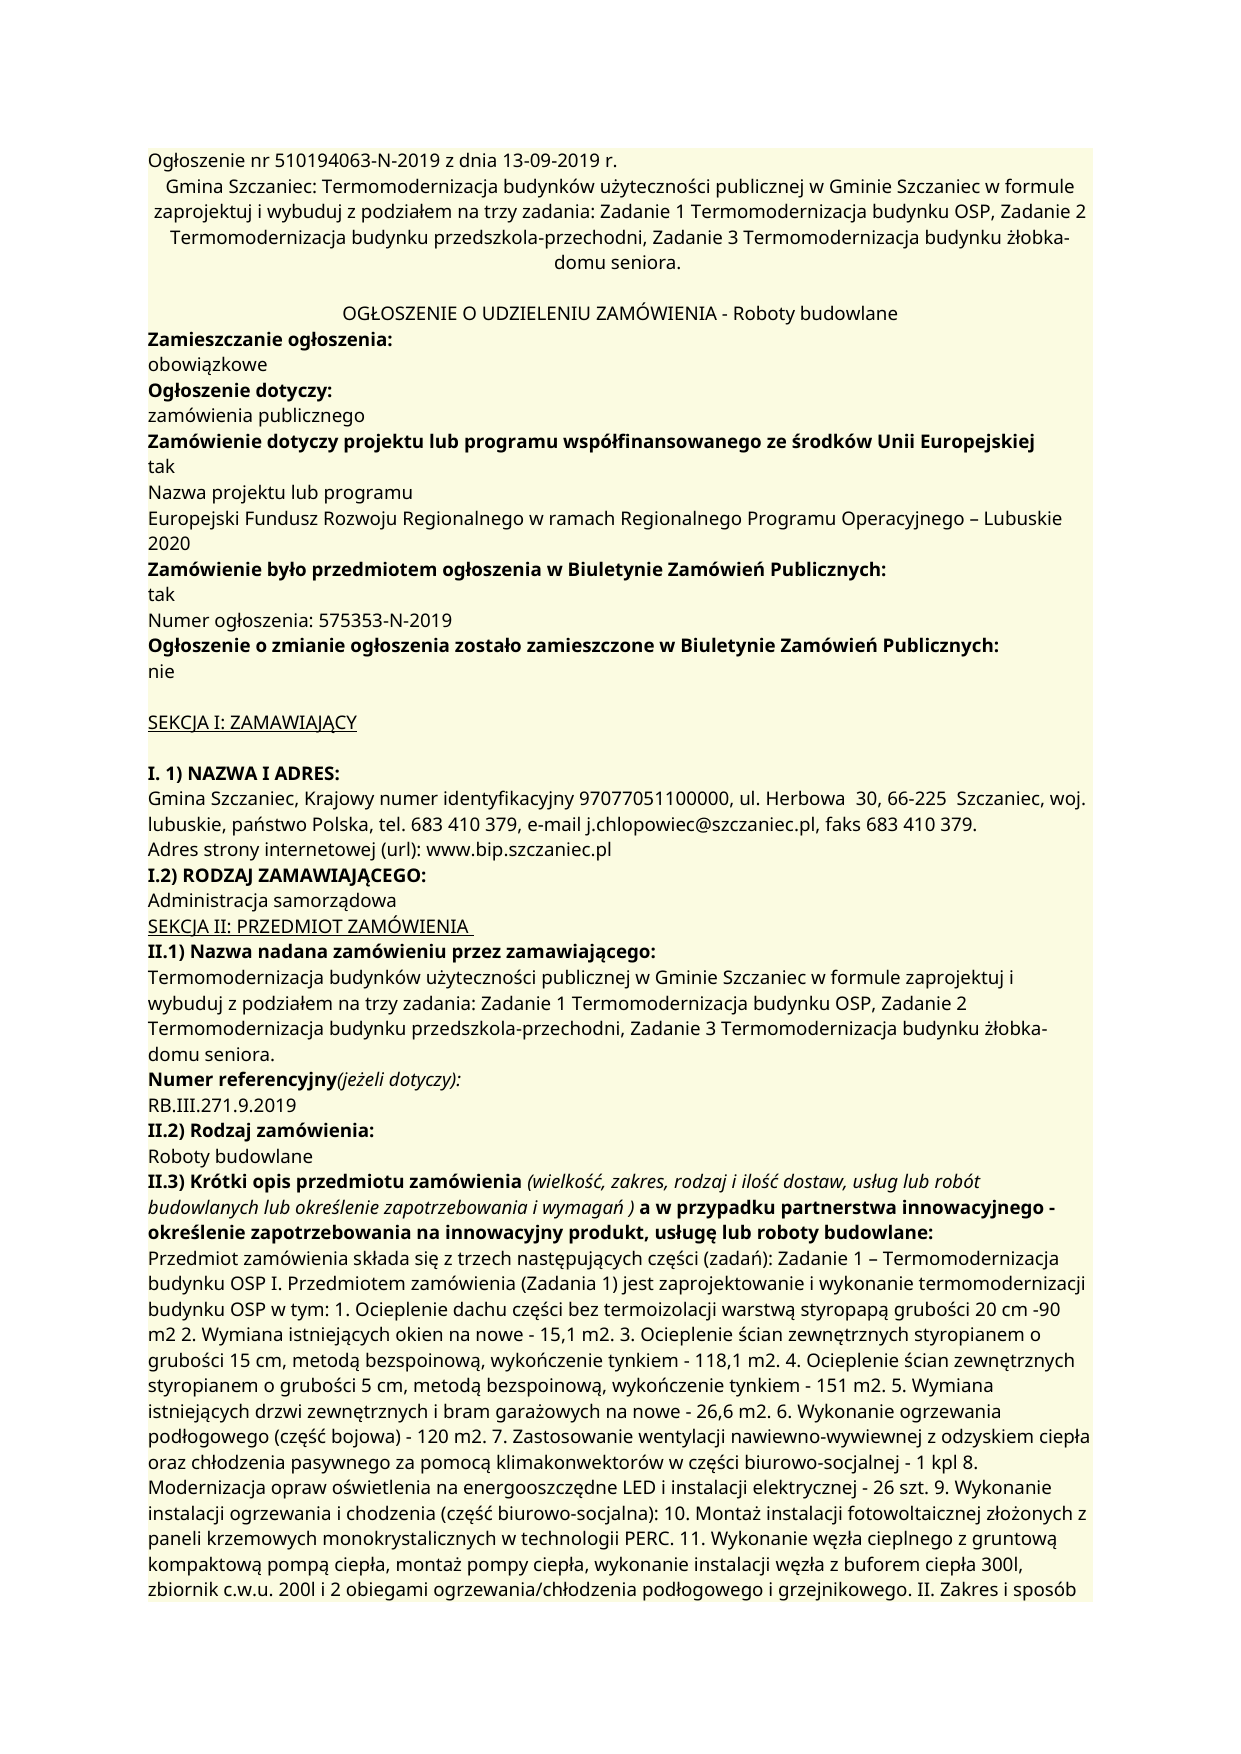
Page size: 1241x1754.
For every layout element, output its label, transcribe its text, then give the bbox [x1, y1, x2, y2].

text tak Nazwa projektu lub programu Europejski Fundusz Rozwoju Regionalnego w ramach Regionalnego Programu Operacyjnego – Lubuskie 2020 [148, 454, 1093, 556]
text Numer referencyjny(jeżeli dotyczy): [148, 1066, 1093, 1092]
text obowiązkowe [148, 352, 1093, 377]
text II.2) Rodzaj zamówienia: [148, 1117, 1093, 1143]
text Zamówienie dotyczy projektu lub programu współfinansowanego ze środków Unii Europejskiej [148, 428, 1093, 454]
text II.1) Nazwa nadana zamówieniu przez zamawiającego: [148, 939, 1093, 964]
text Ogłoszenie o zmianie ogłoszenia zostało zamieszczone w Biuletynie Zamówień Publicznych: [148, 632, 1093, 658]
text I.2) RODZAJ ZAMAWIAJĄCEGO: [148, 862, 1093, 888]
text tak Numer ogłoszenia: 575353-N-2019 [148, 581, 1093, 632]
text RB.III.271.9.2019 [148, 1092, 1093, 1117]
text nie [148, 658, 1093, 683]
text Ogłoszenie dotyczy: [148, 377, 1093, 403]
text SEKCJA I: ZAMAWIAJĄCY [148, 709, 1093, 734]
text Gmina Szczaniec: Termomodernizacja budynków użyteczności publicznej w Gminie Szczaniec w formule zaprojektuj i wybuduj z podziałem na trzy zadania: Zadanie 1 Termomodernizacja budynku OSP, Zadanie 2 Termomodernizacja budynku przedszkola-przechodni, Zadanie 3 Termomodernizacja budynku żłobka- domu seniora. OGŁOSZENIE O UDZIELENIU ZAMÓWIENIA - Roboty budowlane [148, 173, 1093, 326]
text I. 1) NAZWA I ADRES: [148, 760, 1093, 786]
text Gmina Szczaniec, Krajowy numer identyfikacyjny 97077051100000, ul. Herbowa 30, 66-225 Szczaniec, woj. lubuskie, państwo Polska, tel. 683 410 379, e-mail j.chlopowiec@szczaniec.pl, faks 683 410 379. Adres strony internetowej (url): www.bip.szczaniec.pl [148, 786, 1093, 862]
text Roboty budowlane [148, 1143, 1093, 1168]
text II.3) Krótki opis przedmiotu zamówienia (wielkość, zakres, rodzaj i ilość dostaw, usług lub robót budowlanych lub określenie zapotrzebowania i wymagań ) a w przypadku partnerstwa innowacyjnego - określenie zapotrzebowania na innowacyjny produkt, usługę lub roboty budowlane: [148, 1168, 1093, 1245]
text Zamieszczanie ogłoszenia: [148, 326, 1093, 352]
text SEKCJA II: PRZEDMIOT ZAMÓWIENIA [148, 913, 1093, 939]
text Zamówienie było przedmiotem ogłoszenia w Biuletynie Zamówień Publicznych: [148, 556, 1093, 581]
text Administracja samorządowa [148, 888, 1093, 913]
text Termomodernizacja budynków użyteczności publicznej w Gminie Szczaniec w formule zaprojektuj i wybuduj z podziałem na trzy zadania: Zadanie 1 Termomodernizacja budynku OSP, Zadanie 2 Termomodernizacja budynku przedszkola-przechodni, Zadanie 3 Termomodernizacja budynku żłobka- domu seniora. [148, 964, 1093, 1066]
text zamówienia publicznego [148, 403, 1093, 428]
text Ogłoszenie nr 510194063-N-2019 z dnia 13-09-2019 r. [148, 148, 1093, 173]
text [148, 1245, 1093, 1602]
